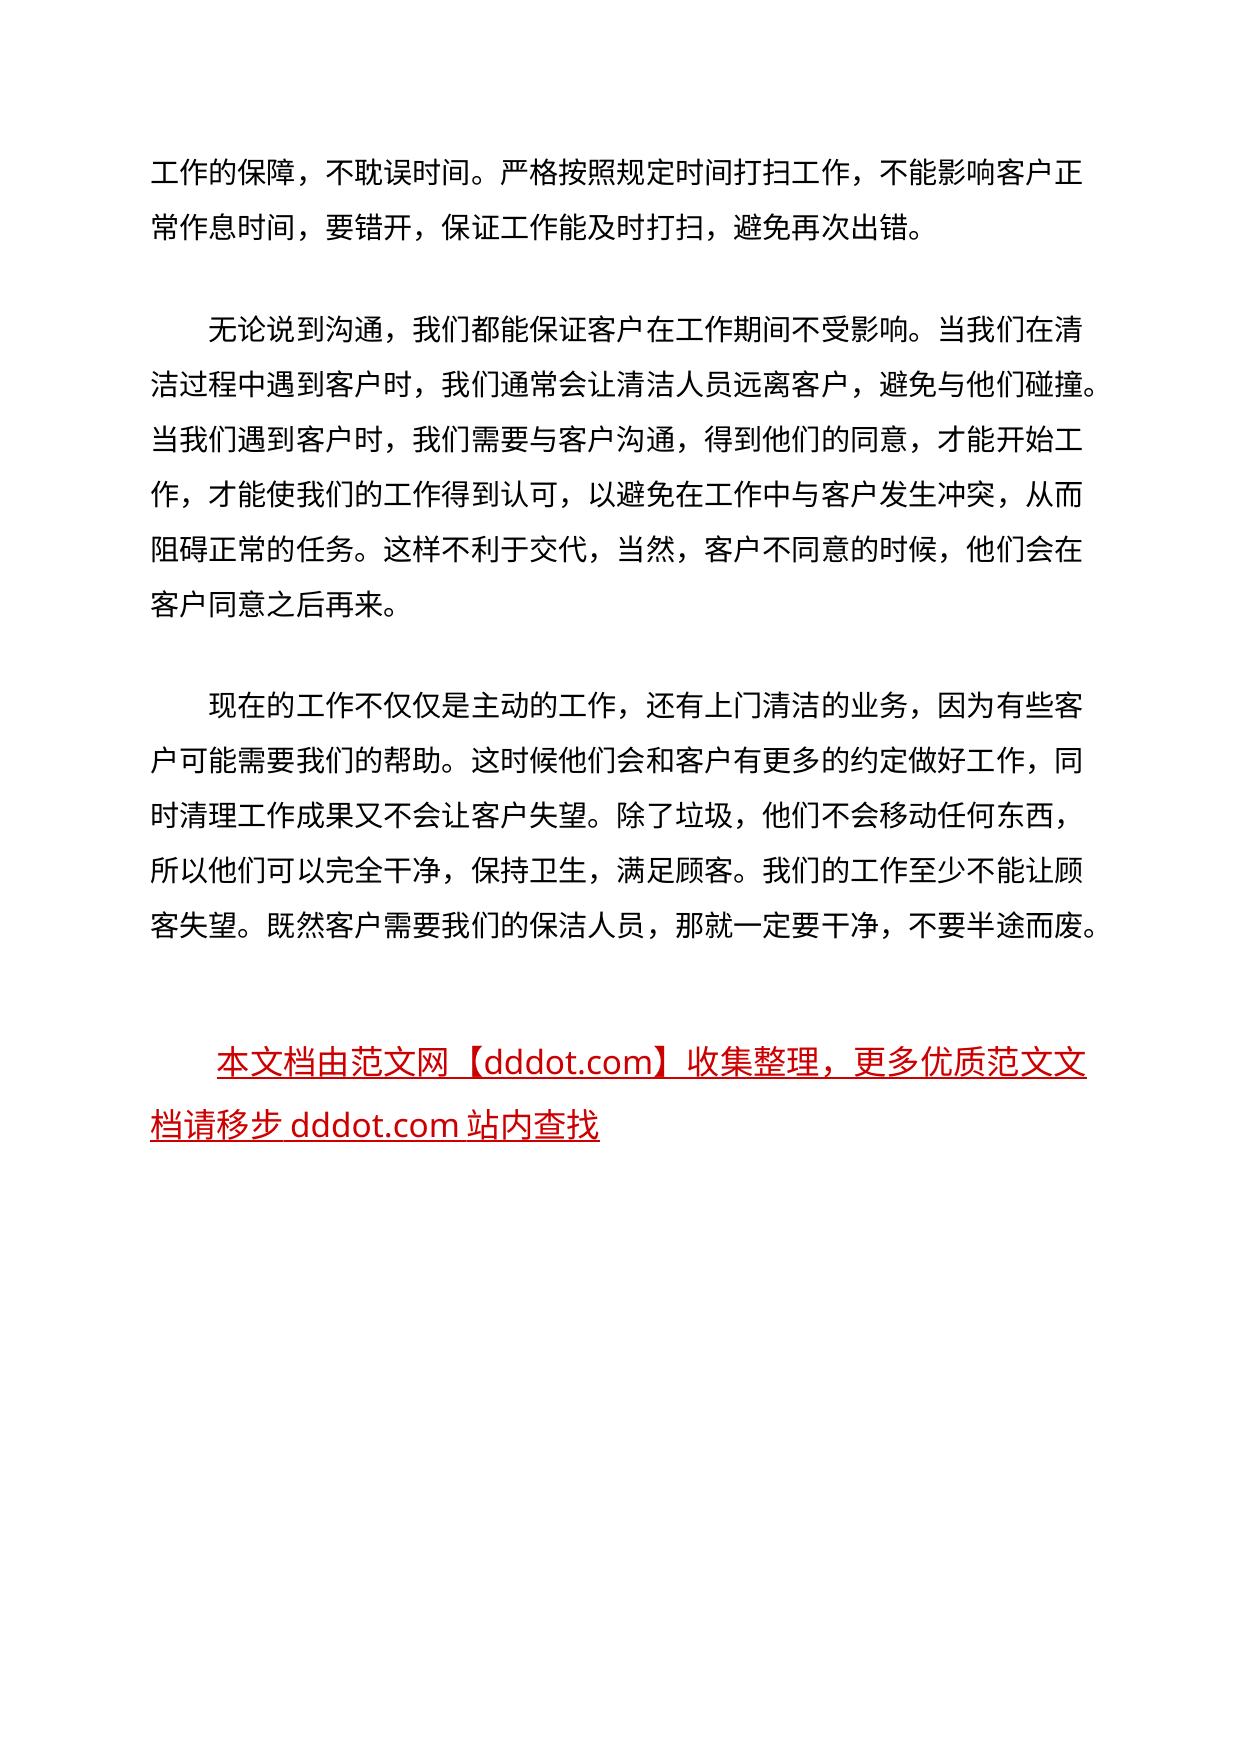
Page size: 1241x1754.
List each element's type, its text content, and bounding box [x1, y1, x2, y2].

text 无论说到沟通，我们都能保证客户在工作期间不受影响。当我们在清洁过程中遇到客户时，我们通常会让清洁人员远离客户，避免与他们碰撞。当我们遇到客户时，我们需要与客户沟通，得到他们的同意，才能开始工作，才能使我们的工作得到认可，以避免在工作中与客户发生冲突，从而阻碍正常的任务。这样不利于交代，当然，客户不同意的时候，他们会在客户同意之后再来。 [150, 307, 1090, 623]
text 现在的工作不仅仅是主动的工作，还有上门清洁的业务，因为有些客户可能需要我们的帮助。这时候他们会和客户有更多的约定做好工作，同时清理工作成果又不会让客户失望。除了垃圾，他们不会移动任何东西，所以他们可以完全干净，保持卫生，满足顾客。我们的工作至少不能让顾客失望。既然客户需要我们的保洁人员，那就一定要干净，不要半途而废。 [150, 683, 1090, 945]
text 本文档由范文网【dddot.com】收集整理，更多优质范文文档请移步dddot.com站内查找 [150, 1036, 1090, 1147]
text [150, 150, 1090, 247]
